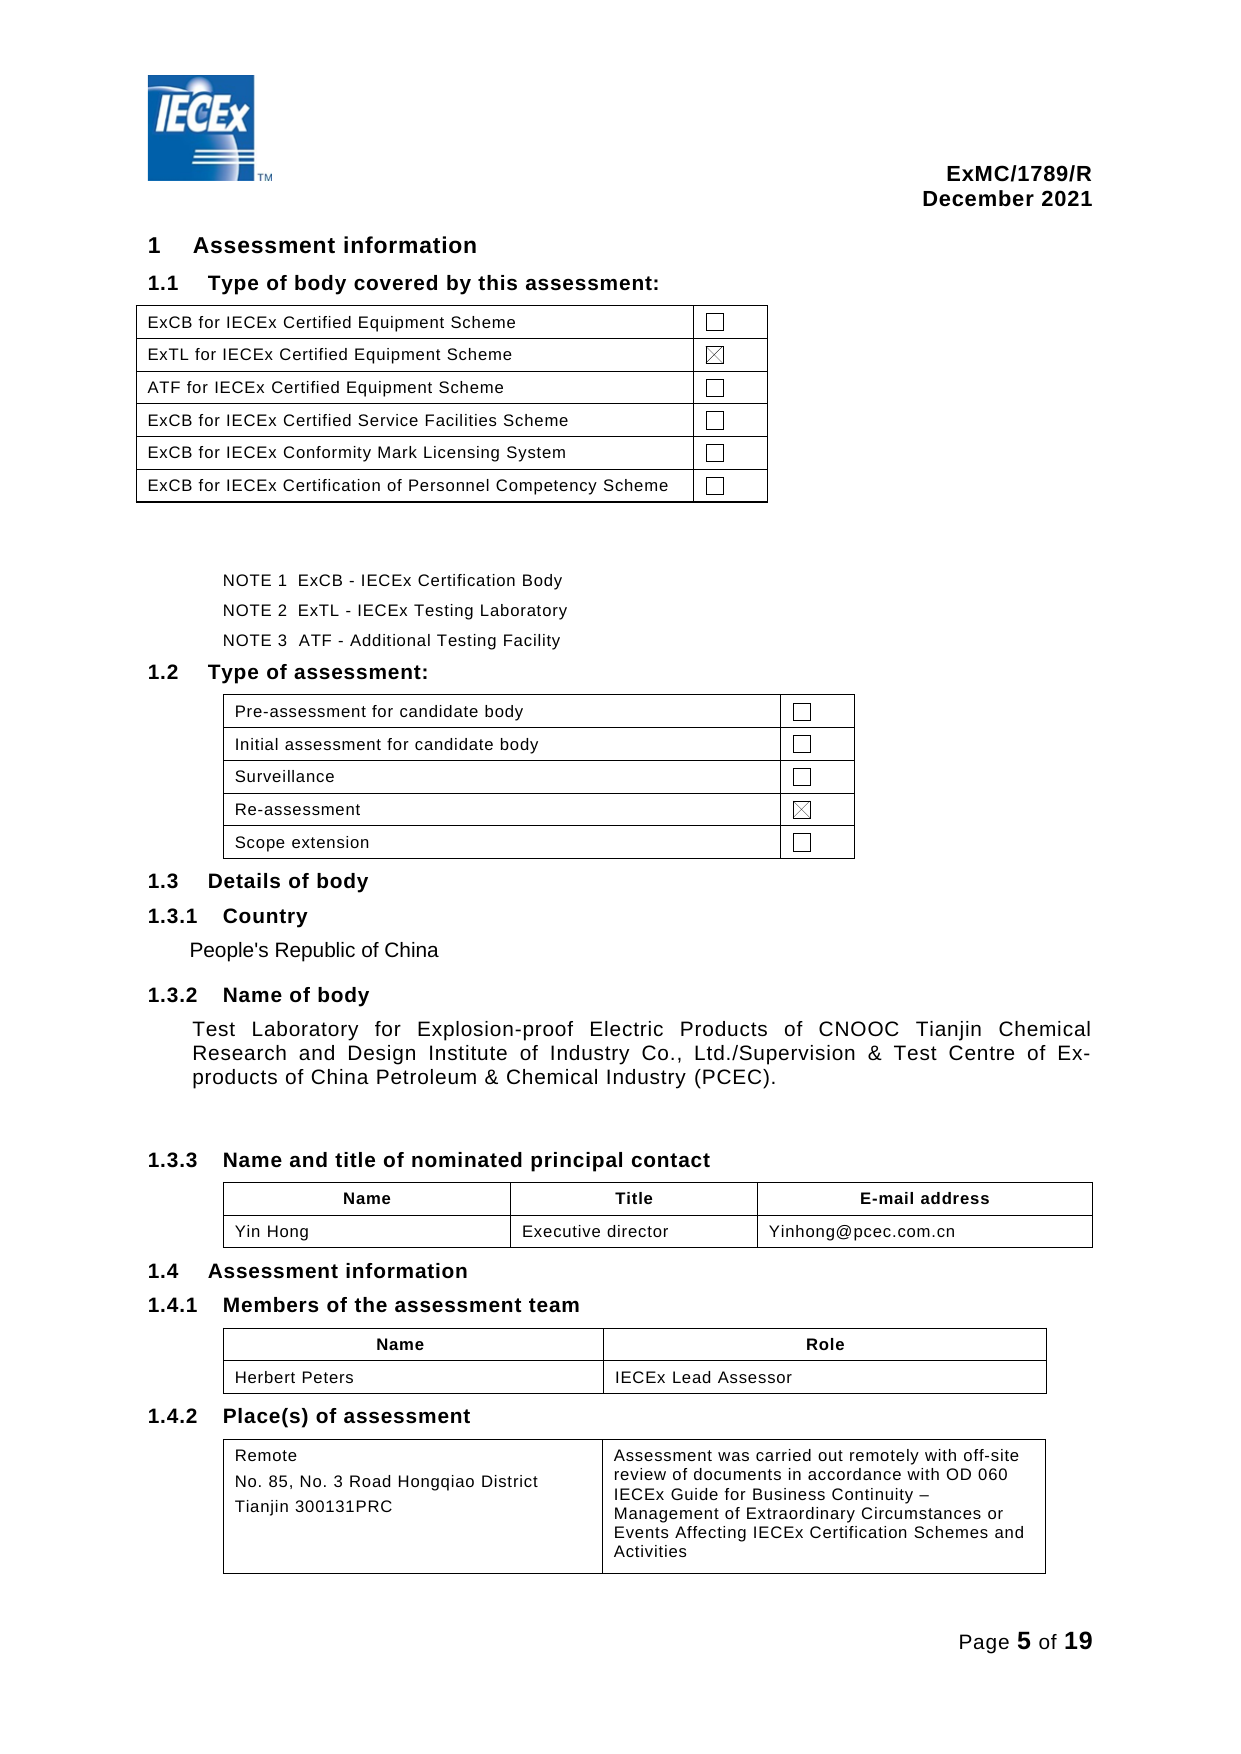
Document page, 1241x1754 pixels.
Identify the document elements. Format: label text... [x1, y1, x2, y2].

table_header Name [224, 1183, 510, 1214]
table_cell Re-assessment [224, 794, 780, 825]
subtitle Type of assessment: [148, 660, 1092, 684]
subtitle Name of body [148, 983, 1092, 1007]
text Test Laboratory for Explosion-proof Electric Products of CNOOC Tianjin Chemical Research and Design Institute of Industry Co., Ltd./Supervision & Test Centre of Ex-products of China Petroleum & Chemical Industry (PCEC). [192, 1017, 1092, 1089]
table_cell Yinhong@pcec.com.cn [758, 1216, 1092, 1247]
table_cell Yin Hong [224, 1216, 510, 1247]
text NOTE 2 ExTL - IECEx Testing Laboratory [223, 601, 1092, 620]
subtitle Type of body covered by this assessment: [148, 271, 1092, 294]
table_cell ExCB for IECEx Certification of Personnel Competency Scheme [137, 470, 693, 501]
table_cell Executive director [511, 1216, 757, 1247]
subtitle Country [148, 904, 1092, 928]
subtitle Name and title of nominated principal contact [148, 1147, 1092, 1171]
table_cell [694, 372, 767, 403]
table_cell [694, 339, 767, 371]
text People's Republic of China [148, 938, 1092, 962]
subtitle Details of body [148, 869, 1092, 893]
table_cell IECEx Lead Assessor [604, 1361, 1046, 1393]
subtitle Members of the assessment team [148, 1293, 1092, 1317]
table_header ExCB for IECEx Certified Equipment Scheme [137, 306, 693, 338]
table_cell ExTL for IECEx Certified Equipment Scheme [137, 339, 693, 371]
table_cell [694, 404, 767, 436]
table_header Pre-assessment for candidate body [224, 695, 780, 727]
table_cell ExCB for IECEx Certified Service Facilities Scheme [137, 404, 693, 436]
table_cell [781, 761, 854, 792]
table_header E-mail address [758, 1183, 1092, 1214]
table_header Assessment was carried out remotely with off-site review of documents in accordance with OD 060 IECEx Guide for Business Continuity – Management of Extraordinary Circumstances or Events Affecting IECEx Certification Schemes and Activities [603, 1440, 1045, 1573]
table_cell ATF for IECEx Certified Equipment Scheme [137, 372, 693, 403]
picture [147, 75, 272, 181]
table_cell [781, 728, 854, 760]
subtitle Assessment information [148, 232, 1092, 258]
text NOTE 1 ExCB - IECEx Certification Body [223, 571, 1092, 590]
table_header [781, 695, 854, 727]
text NOTE 3 ATF - Additional Testing Facility [148, 630, 1092, 649]
subtitle Place(s) of assessment [148, 1404, 1092, 1428]
table_cell Initial assessment for candidate body [224, 728, 780, 760]
table_cell Herbert Peters [224, 1361, 603, 1393]
table_header Role [604, 1329, 1046, 1360]
table_header Remote No. 85, No. 3 Road Hongqiao District Tianjin 300131PRC [224, 1440, 602, 1573]
table_header [694, 306, 767, 338]
subtitle Assessment information [148, 1259, 1092, 1283]
table_header Name [224, 1329, 603, 1360]
table_cell [781, 826, 854, 858]
table_cell Scope extension [224, 826, 780, 858]
table_cell Surveillance [224, 761, 780, 792]
table_cell [781, 794, 854, 825]
table_cell [694, 470, 767, 501]
table_header Title [511, 1183, 757, 1214]
table_cell ExCB for IECEx Conformity Mark Licensing System [137, 437, 693, 469]
table_cell [694, 437, 767, 469]
